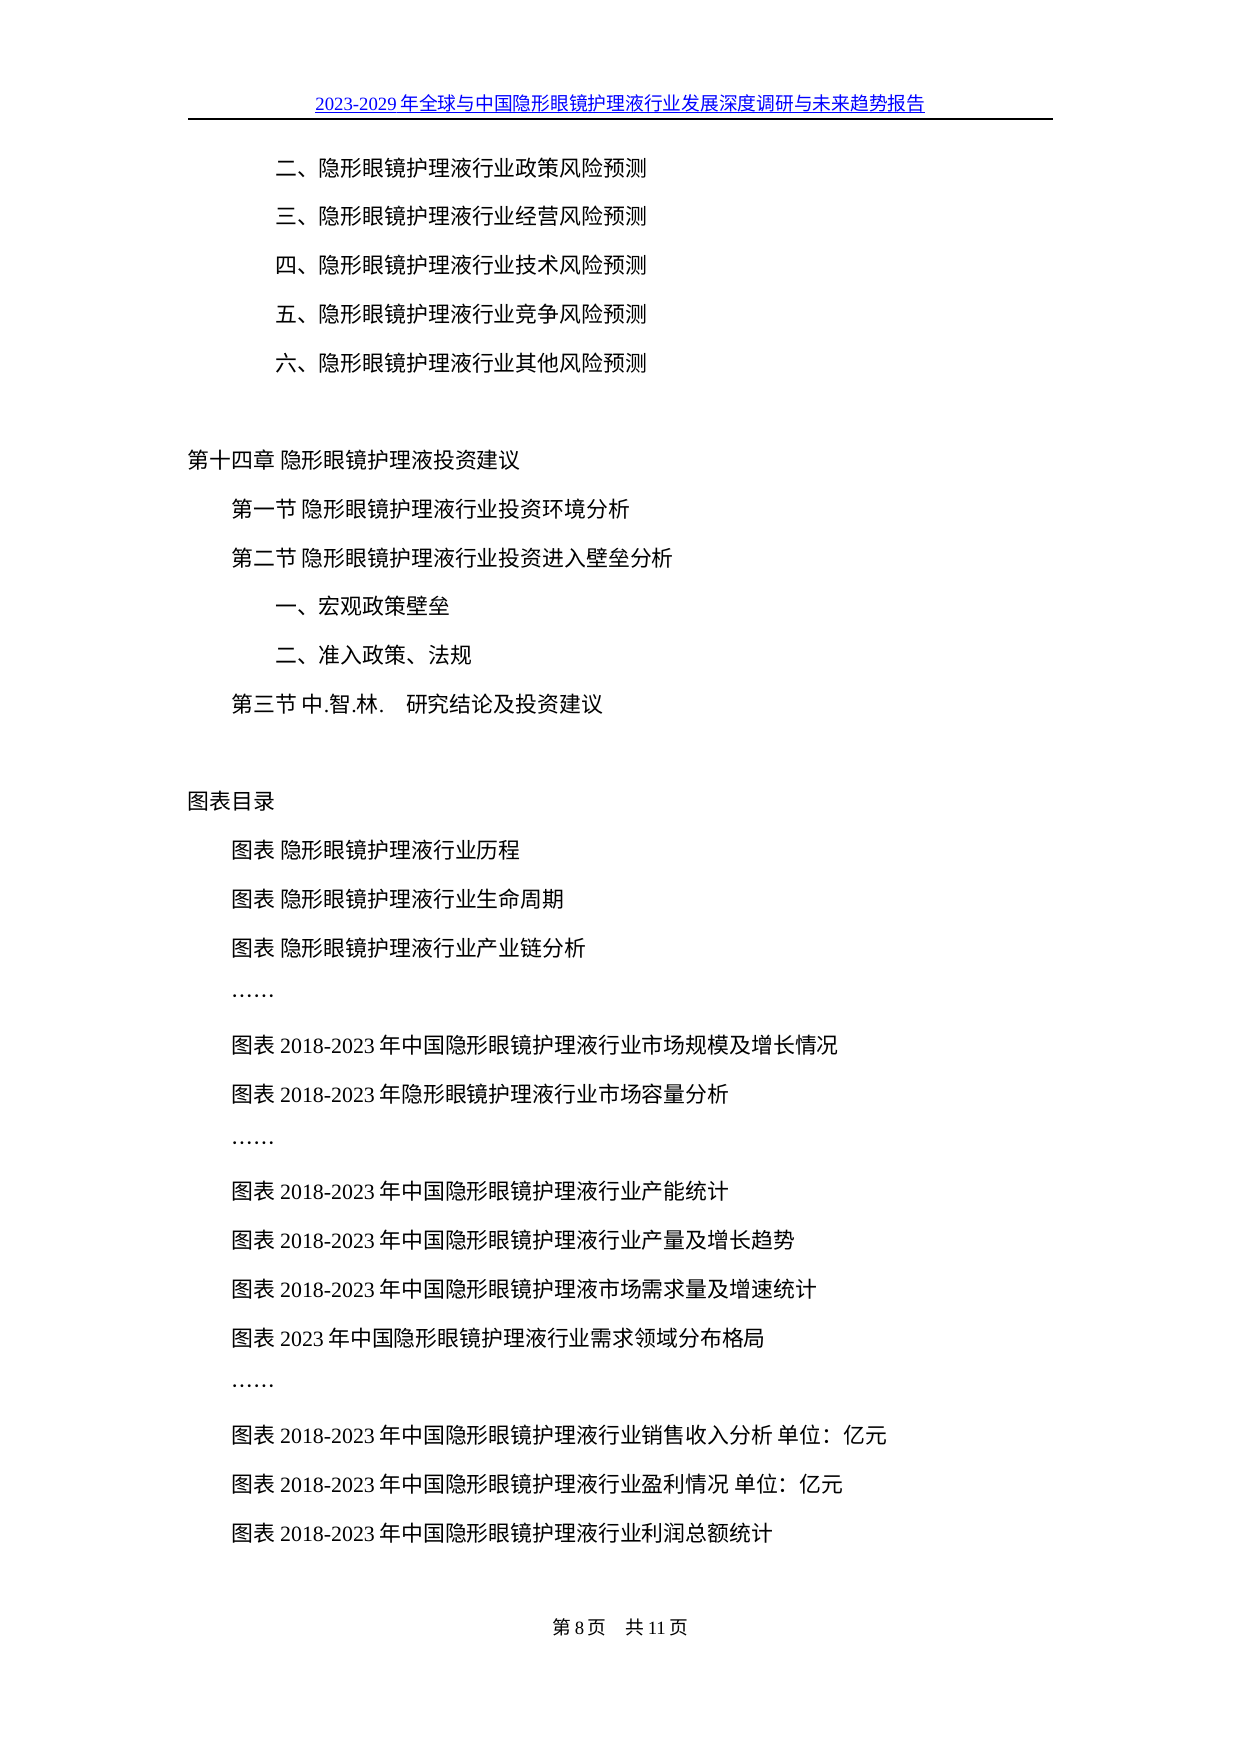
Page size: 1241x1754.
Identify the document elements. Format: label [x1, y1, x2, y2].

text [187, 150, 1053, 1548]
